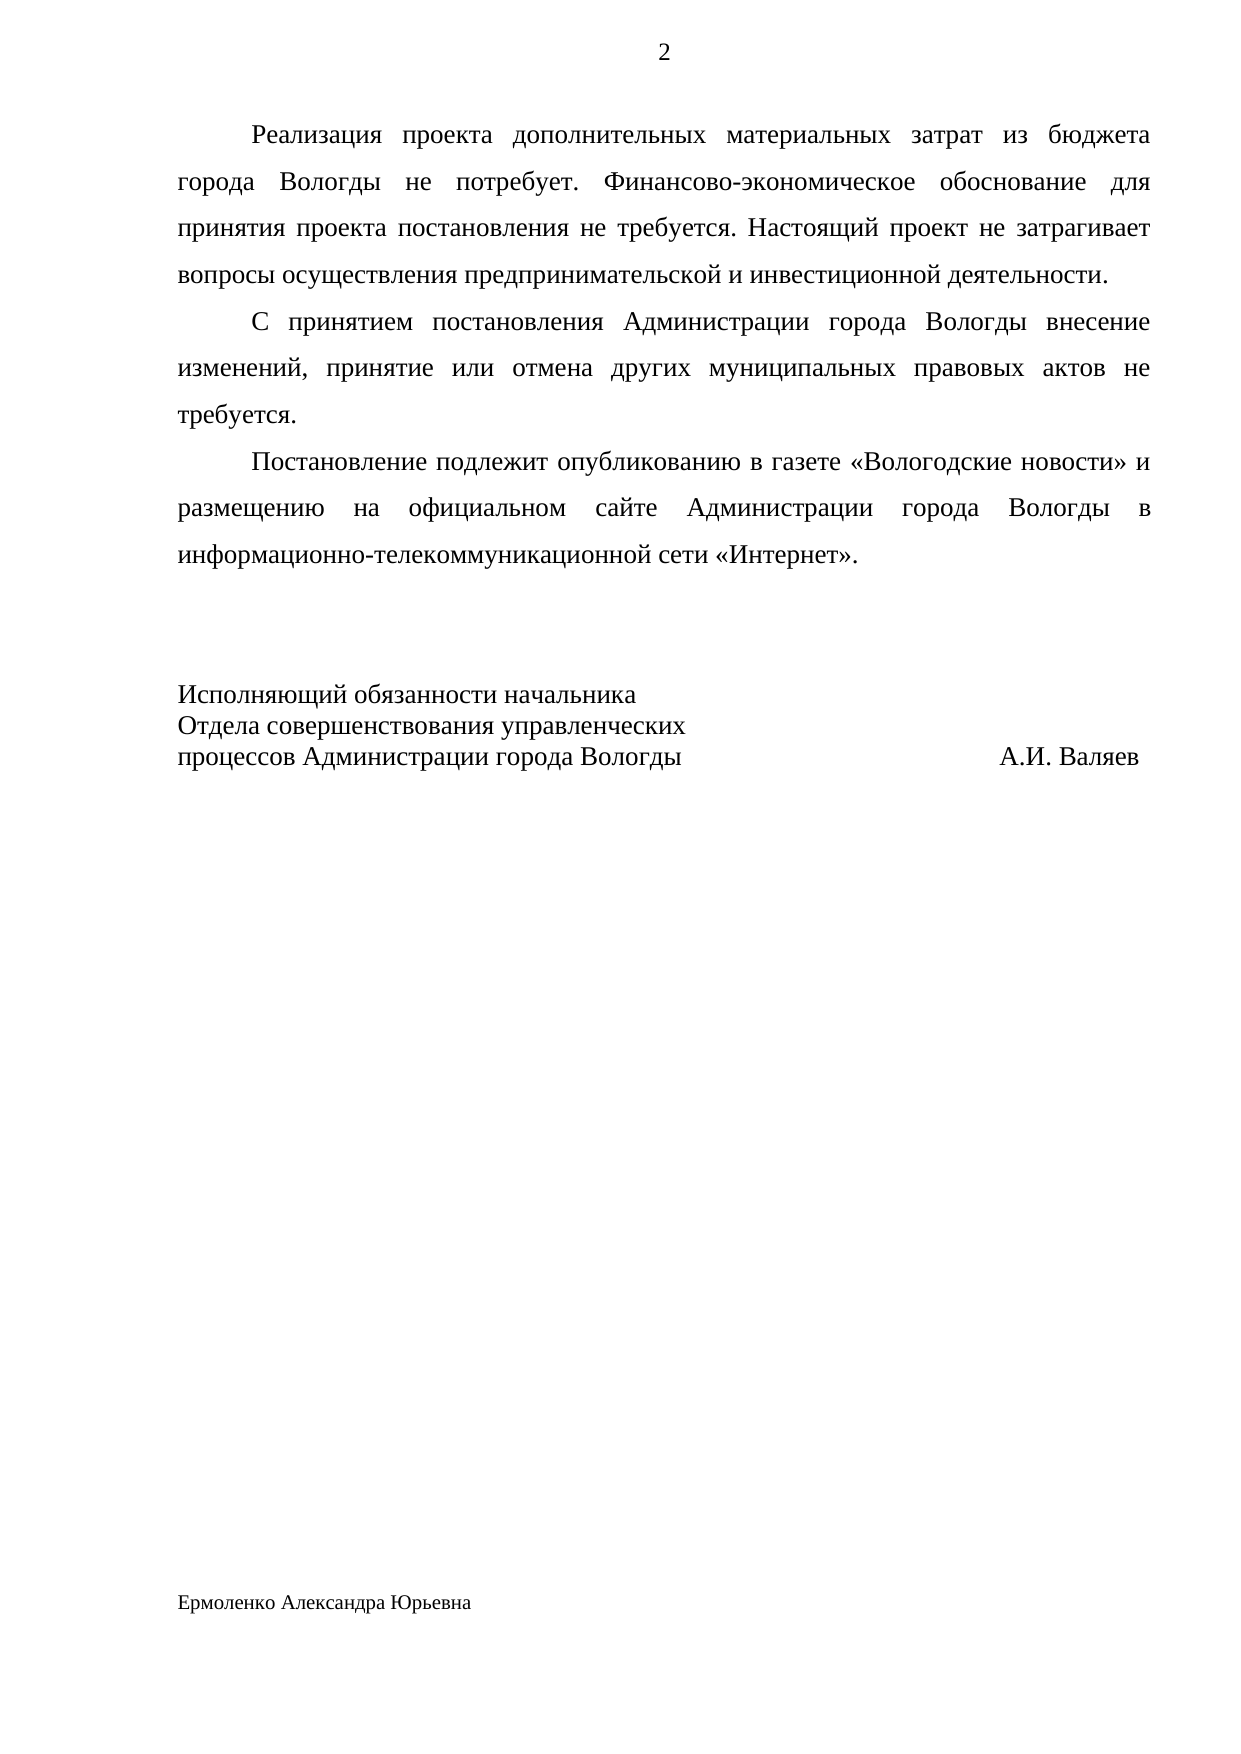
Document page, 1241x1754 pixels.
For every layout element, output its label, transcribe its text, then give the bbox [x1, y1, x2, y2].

text Отдела совершенствования управленческих [177, 709, 1152, 741]
text Реализация проекта дополнительных материальных затрат из бюджета города Вологды не потребует. Финансово-экономическое обоснование для принятия проекта постановления не требуется. Настоящий проект не затрагивает вопросы осуществления предпринимательской и инвестиционной деятельности. [177, 118, 1152, 289]
text Исполняющий обязанности начальника [177, 678, 1152, 709]
text С принятием постановления Администрации города Вологды внесение изменений, принятие или отмена других муниципальных правовых актов не требуется. [177, 305, 1152, 429]
text процессов Администрации города Вологды А.И. Валяев [177, 741, 1152, 772]
text Ермоленко Александра Юрьевна [177, 1590, 1093, 1614]
text Постановление подлежит опубликованию в газете «Вологодские новости» и размещению на официальном сайте Администрации города Вологды в информационно-телекоммуникационной сети «Интернет». [177, 445, 1152, 569]
